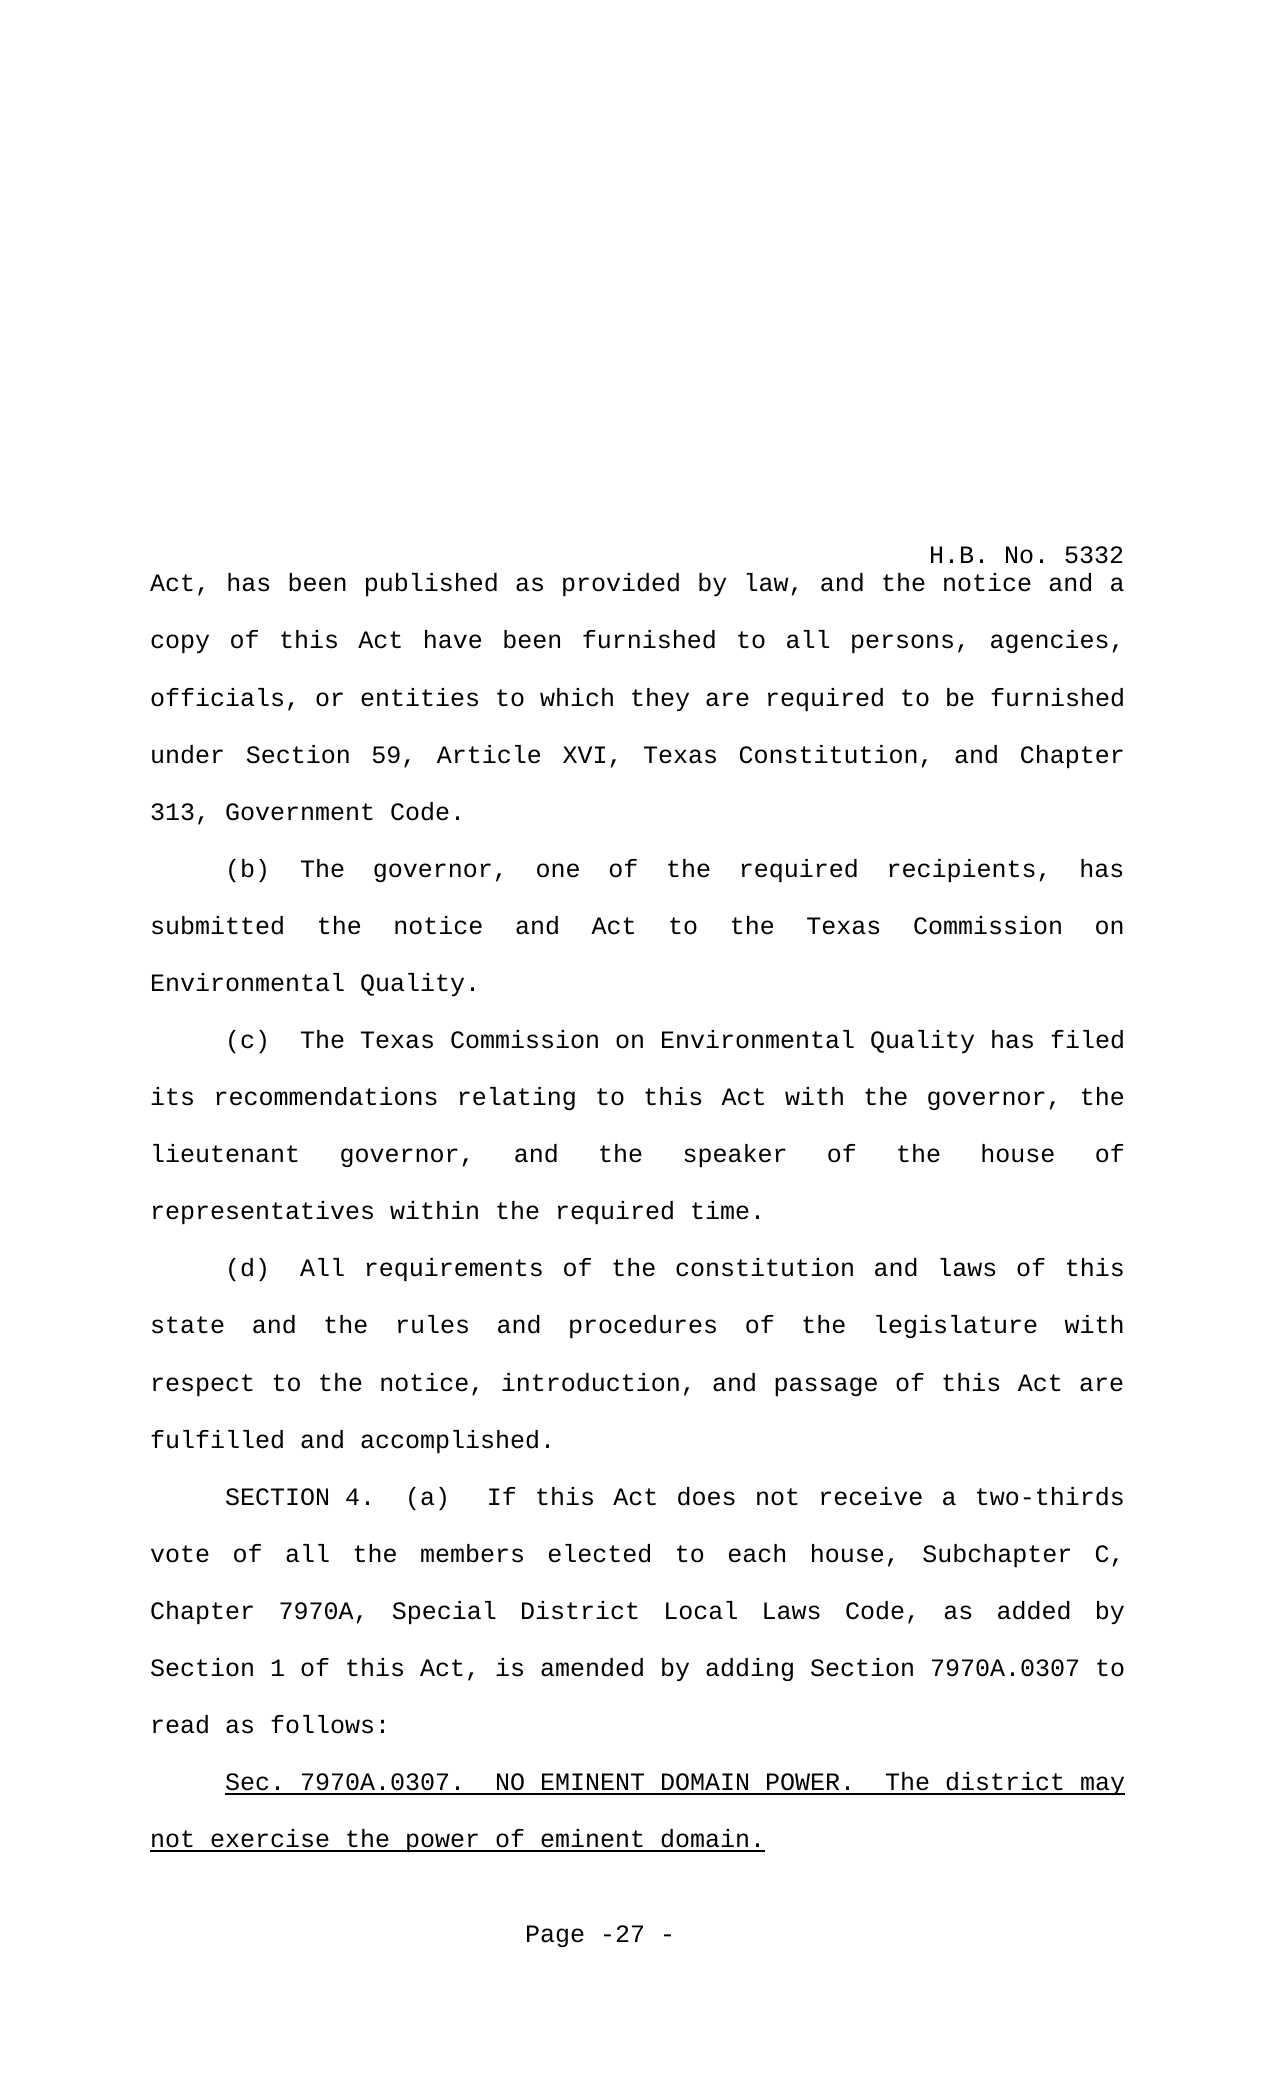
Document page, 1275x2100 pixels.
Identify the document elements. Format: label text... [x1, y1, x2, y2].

text SECTION 4. (a) If this Act does not receive a two-thirds vote of all the members elected to each house, Subchapter C, Chapter 7970A, Special District Local Laws Code, as added by Section 1 of this Act, is amended by adding Section 7970A.0307 to read as follows: [150, 1484, 1125, 1741]
text (d) All requirements of the constitution and laws of this state and the rules and procedures of the legislature with respect to the notice, introduction, and passage of this Act are fulfilled and accomplished. [150, 1256, 1125, 1456]
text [150, 571, 1125, 828]
text Sec. 7970A.0307. NO EMINENT DOMAIN POWER. The district may not exercise the power of eminent domain. [150, 1769, 1125, 1855]
text (b) The governor, one of the required recipients, has submitted the notice and Act to the Texas Commission on Environmental Quality. [150, 856, 1125, 999]
text (c) The Texas Commission on Environmental Quality has filed its recommendations relating to this Act with the governor, the lieutenant governor, and the speaker of the house of representatives within the required time. [150, 1027, 1125, 1227]
